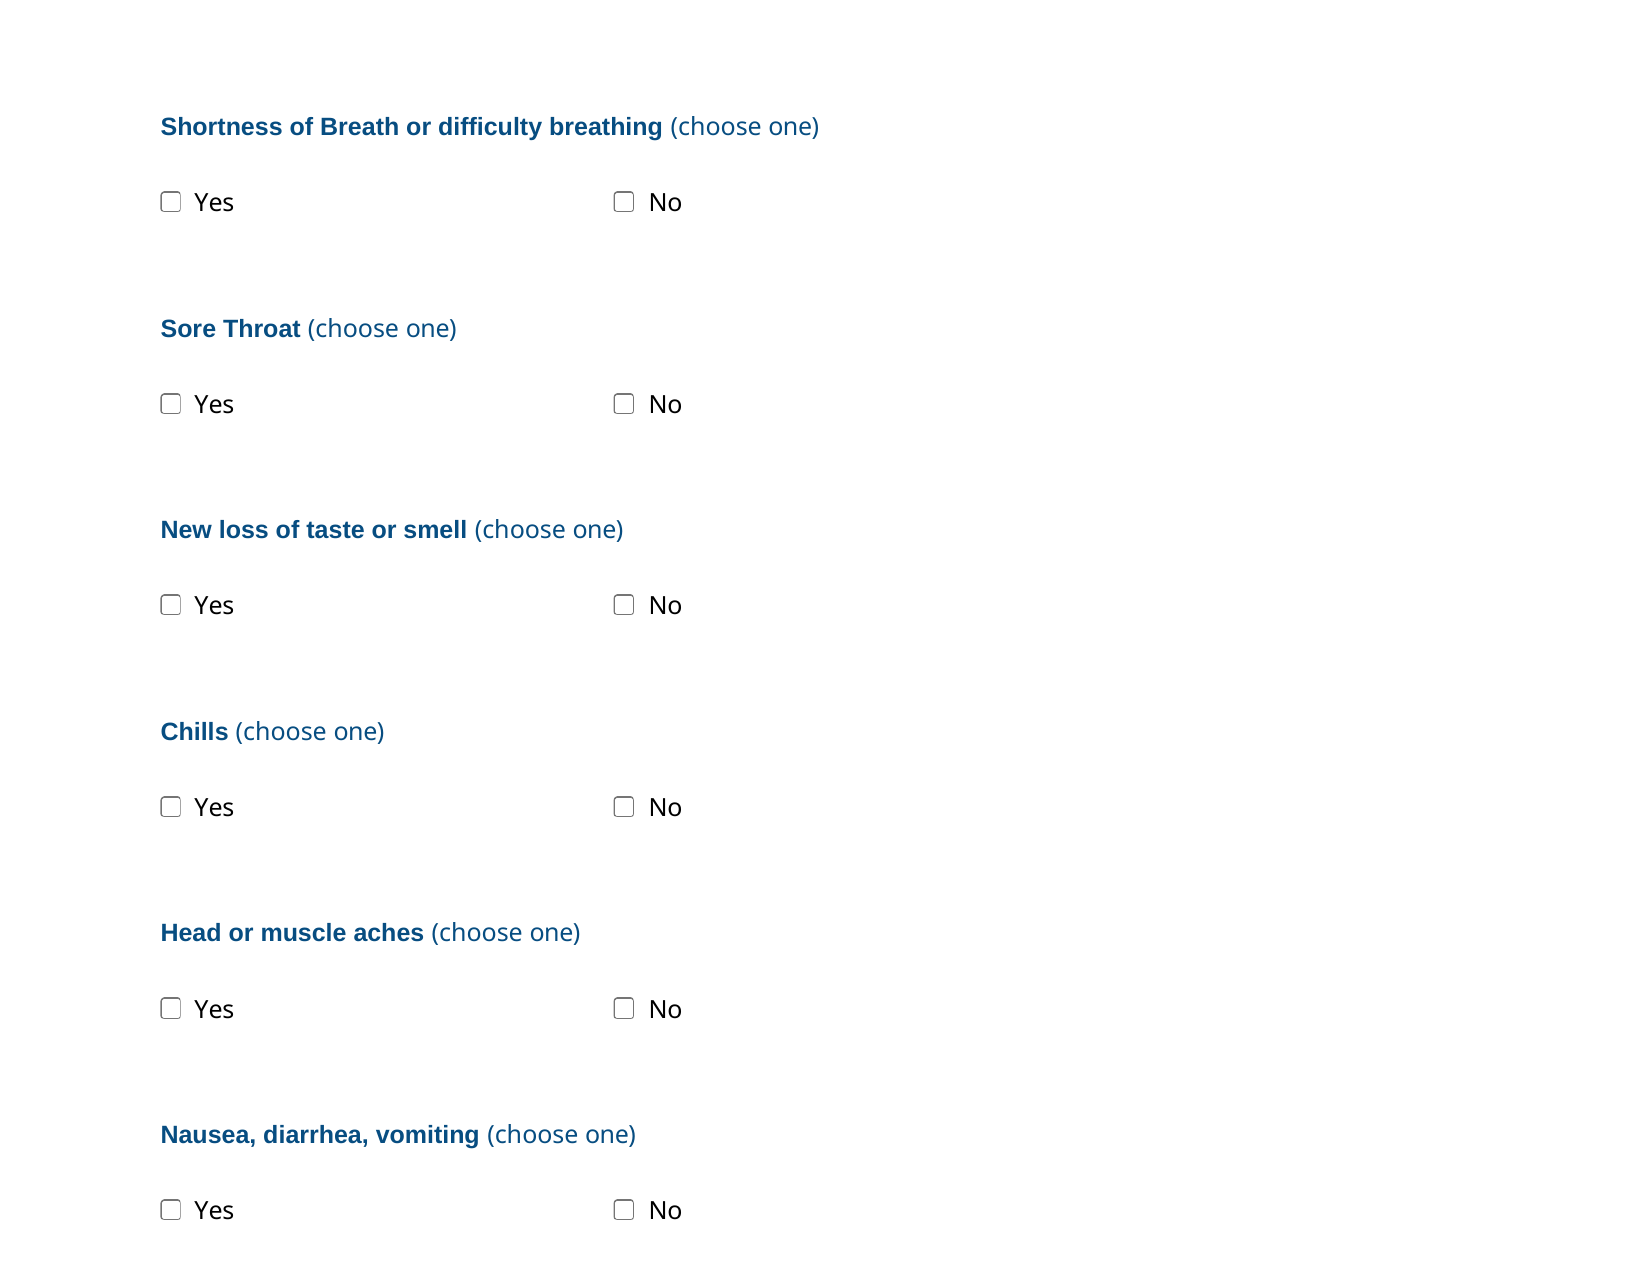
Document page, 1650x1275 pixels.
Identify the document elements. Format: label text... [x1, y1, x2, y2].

picture [613, 393, 634, 414]
text Yes No [160, 790, 1504, 824]
text Sore Throat (choose one) [160, 310, 1504, 344]
picture [160, 393, 181, 414]
text Yes No [160, 185, 1504, 219]
text New loss of taste or smell (choose one) [160, 512, 1504, 546]
text Yes No [160, 588, 1504, 622]
text Nausea, diarrhea, vomiting (choose one) [160, 1117, 1504, 1151]
picture [613, 796, 634, 817]
picture [613, 1199, 634, 1220]
picture [160, 1199, 181, 1220]
text Yes No [160, 1193, 1504, 1227]
picture [160, 191, 181, 212]
text Head or muscle aches (choose one) [160, 915, 1504, 949]
picture [613, 997, 634, 1019]
picture [613, 594, 634, 615]
picture [160, 594, 181, 615]
text Chills (choose one) [160, 713, 1504, 748]
picture [160, 796, 181, 817]
text Yes No [160, 387, 1504, 421]
text Yes No [160, 991, 1504, 1025]
text Shortness of Breath or difficulty breathing (choose one) [160, 109, 1504, 143]
picture [160, 997, 181, 1019]
picture [613, 191, 634, 212]
